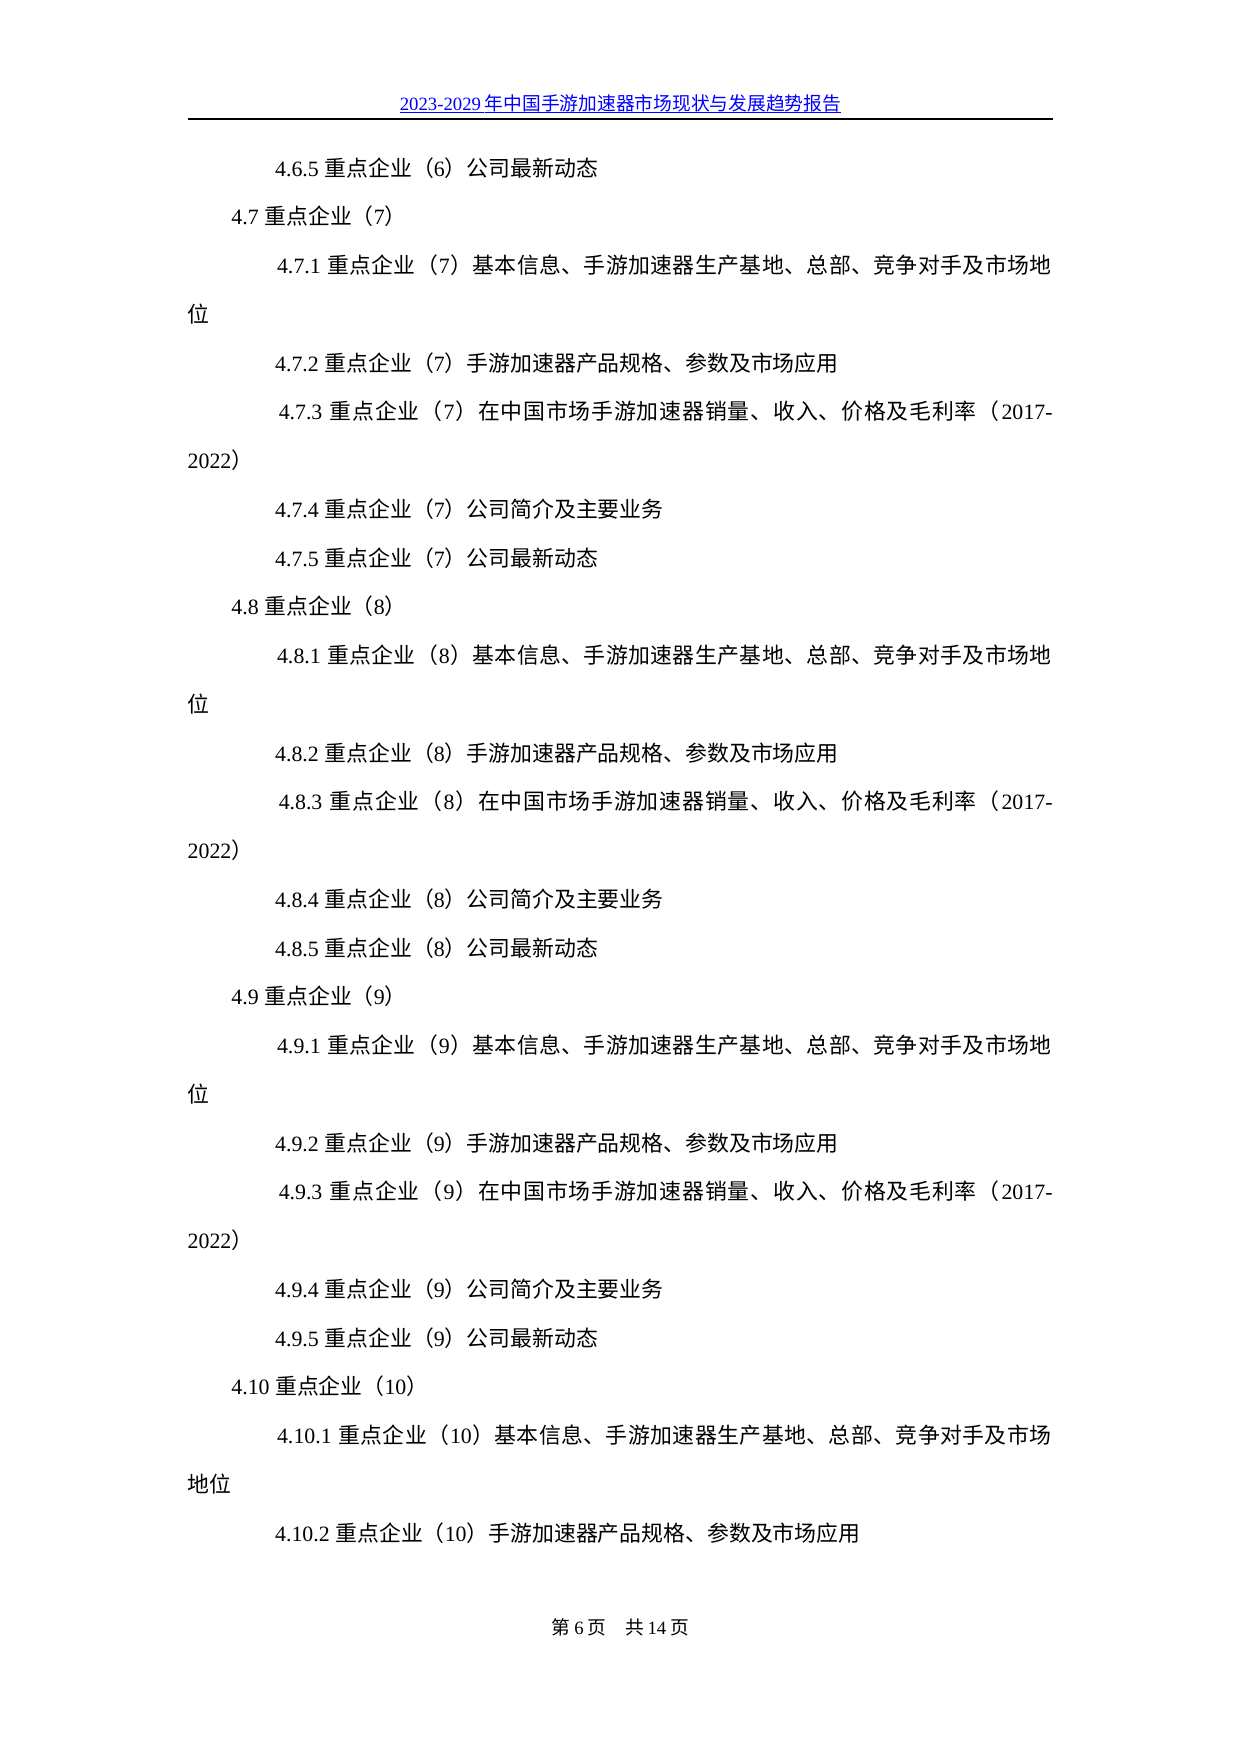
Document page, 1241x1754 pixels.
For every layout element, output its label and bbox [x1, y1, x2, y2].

text [187, 150, 1053, 1548]
